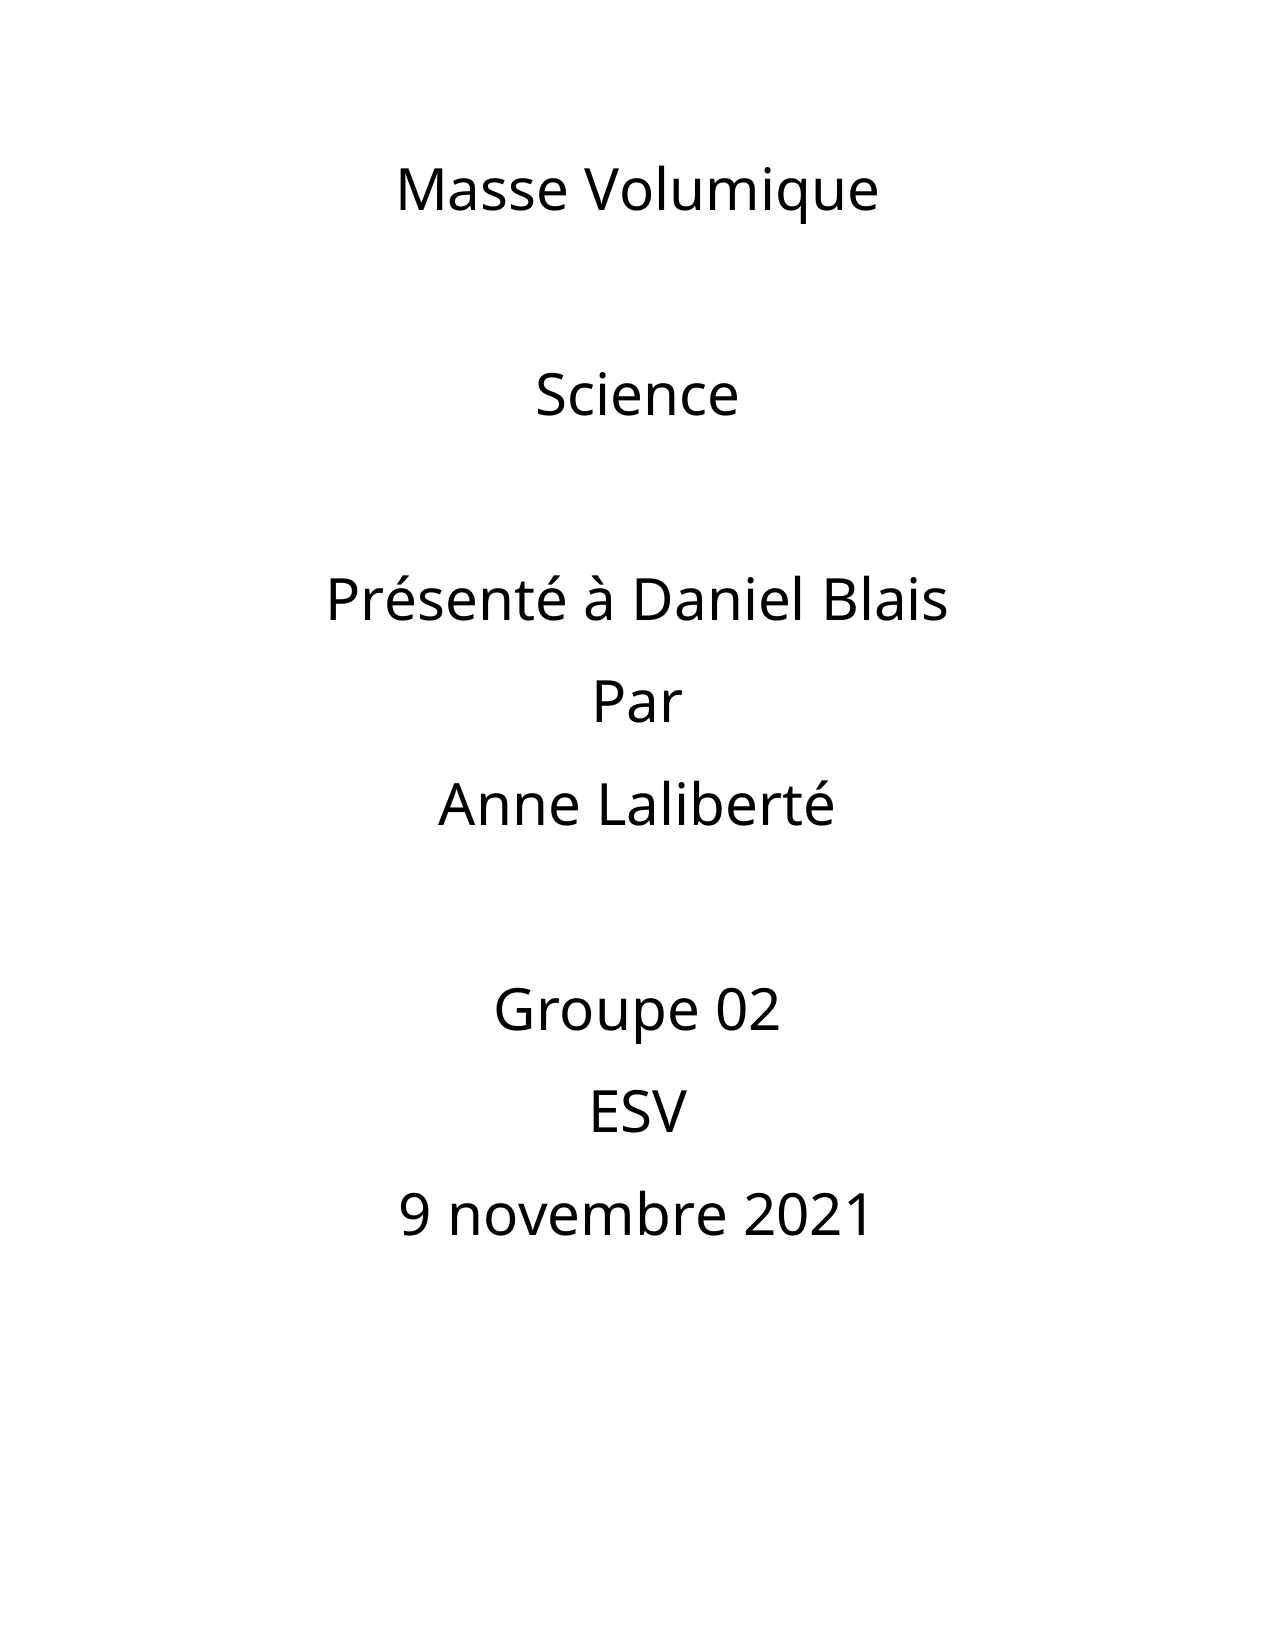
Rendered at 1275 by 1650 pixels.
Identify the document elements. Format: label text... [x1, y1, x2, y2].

text ESV [148, 1070, 1127, 1149]
text Masse Volumique [148, 148, 1127, 227]
text Par [148, 660, 1127, 739]
text 9 novembre 2021 [148, 1173, 1127, 1252]
text Science [148, 353, 1127, 432]
text Anne Laliberté [148, 763, 1127, 842]
text Présenté à Daniel Blais [148, 558, 1127, 637]
text Groupe 02 [148, 968, 1127, 1047]
